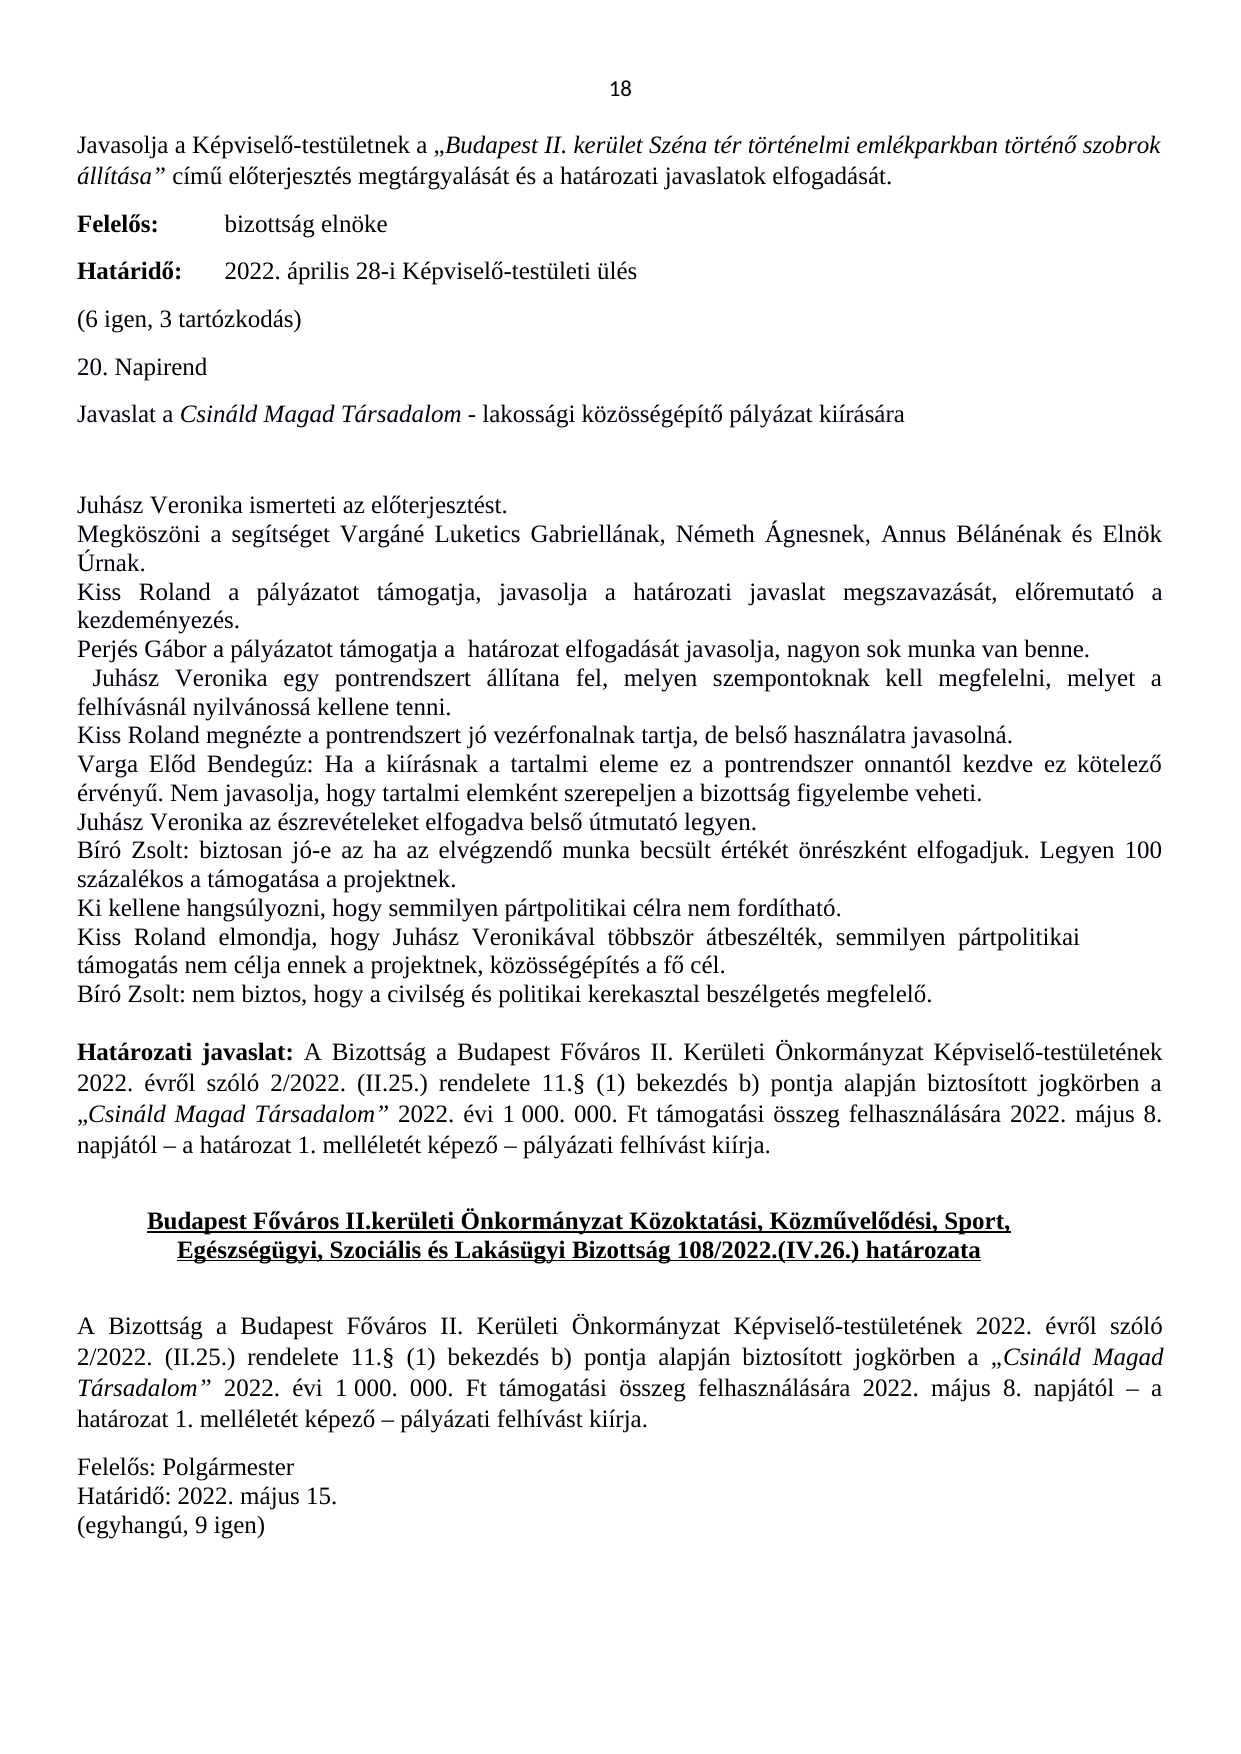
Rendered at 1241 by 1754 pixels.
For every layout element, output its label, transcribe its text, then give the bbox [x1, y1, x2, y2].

text Kiss Roland a pályázatot támogatja, javasolja a határozati javaslat megszavazását, előremutató a kezdeményezés. [77, 577, 1163, 634]
text Határidő: 2022. április 28-i Képviselő-testületi ülés [77, 256, 1152, 285]
text (egyhangú, 9 igen) [77, 1510, 1163, 1538]
text Felelős: bizottság elnöke [77, 209, 1152, 237]
text Ki kellene hangsúlyozni, hogy semmilyen pártpolitikai célra nem fordítható. [77, 893, 1163, 922]
text Határidő: 2022. május 15. [77, 1481, 1163, 1510]
text Juhász Veronika egy pontrendszert állítana fel, melyen szempontoknak kell megfelelni, melyet a felhívásnál nyilvánossá kellene tenni. [77, 663, 1163, 720]
text Bíró Zsolt: nem biztos, hogy a civilség és politikai kerekasztal beszélgetés megfelelő. [77, 979, 1081, 1008]
text Budapest Főváros II.kerületi Önkormányzat Közoktatási, Közművelődési, Sport, Egészségügyi, Szociális és Lakásügyi Bizottság 108/2022.(IV.26.) határozata [77, 1206, 1081, 1264]
text (6 igen, 3 tartózkodás) [77, 304, 1152, 333]
text Megköszöni a segítséget Vargáné Luketics Gabriellának, Németh Ágnesnek, Annus Bélánénak és Elnök Úrnak. [77, 519, 1163, 577]
text Javaslat a Csináld Magad Társadalom - lakossági közösségépítő pályázat kiírására [77, 399, 1163, 428]
text Határozati javaslat: A Bizottság a Budapest Főváros II. Kerületi Önkormányzat Képviselő-testületének 2022. évről szóló 2/2022. (II.25.) rendelete 11.§ (1) bekezdés b) pontja alapján biztosított jogkörben a „Csináld Magad Társadalom” 2022. évi 1 000. 000. Ft támogatási összeg felhasználására 2022. május 8. napjától – a határozat 1. melléletét képező – pályázati felhívást kiírja. [77, 1037, 1163, 1158]
text A Bizottság a Budapest Főváros II. Kerületi Önkormányzat Képviselő-testületének 2022. évről szóló 2/2022. (II.25.) rendelete 11.§ (1) bekezdés b) pontja alapján biztosított jogkörben a „Csináld Magad Társadalom” 2022. évi 1 000. 000. Ft támogatási összeg felhasználására 2022. május 8. napjától – a határozat 1. melléletét képező – pályázati felhívást kiírja. [77, 1311, 1163, 1433]
text 20. Napirend [77, 352, 1163, 381]
text Juhász Veronika ismerteti az előterjesztést. [77, 490, 1163, 519]
text Felelős: Polgármester [77, 1452, 1163, 1481]
text Perjés Gábor a pályázatot támogatja a határozat elfogadását javasolja, nagyon sok munka van benne. [77, 634, 1163, 663]
text Bíró Zsolt: biztosan jó-e az ha az elvégzendő munka becsült értékét önrészként elfogadjuk. Legyen 100 százalékos a támogatása a projektnek. [77, 835, 1163, 893]
text Varga Előd Bendegúz: Ha a kiírásnak a tartalmi eleme ez a pontrendszer onnantól kezdve ez kötelező érvényű. Nem javasolja, hogy tartalmi elemként szerepeljen a bizottság figyelembe veheti. [77, 749, 1163, 807]
text Javasolja a Képviselő-testületnek a „Budapest II. kerület Széna tér történelmi emlékparkban történő szobrok állítása” című előterjesztés megtárgyalását és a határozati javaslatok elfogadását. [77, 130, 1163, 190]
text Kiss Roland elmondja, hogy Juhász Veronikával többször átbeszélték, semmilyen pártpolitikai támogatás nem célja ennek a projektnek, közösségépítés a fő cél. [77, 922, 1081, 979]
text Juhász Veronika az észrevételeket elfogadva belső útmutató legyen. [77, 807, 1163, 835]
text Kiss Roland megnézte a pontrendszert jó vezérfonalnak tartja, de belső használatra javasolná. [77, 720, 1163, 749]
